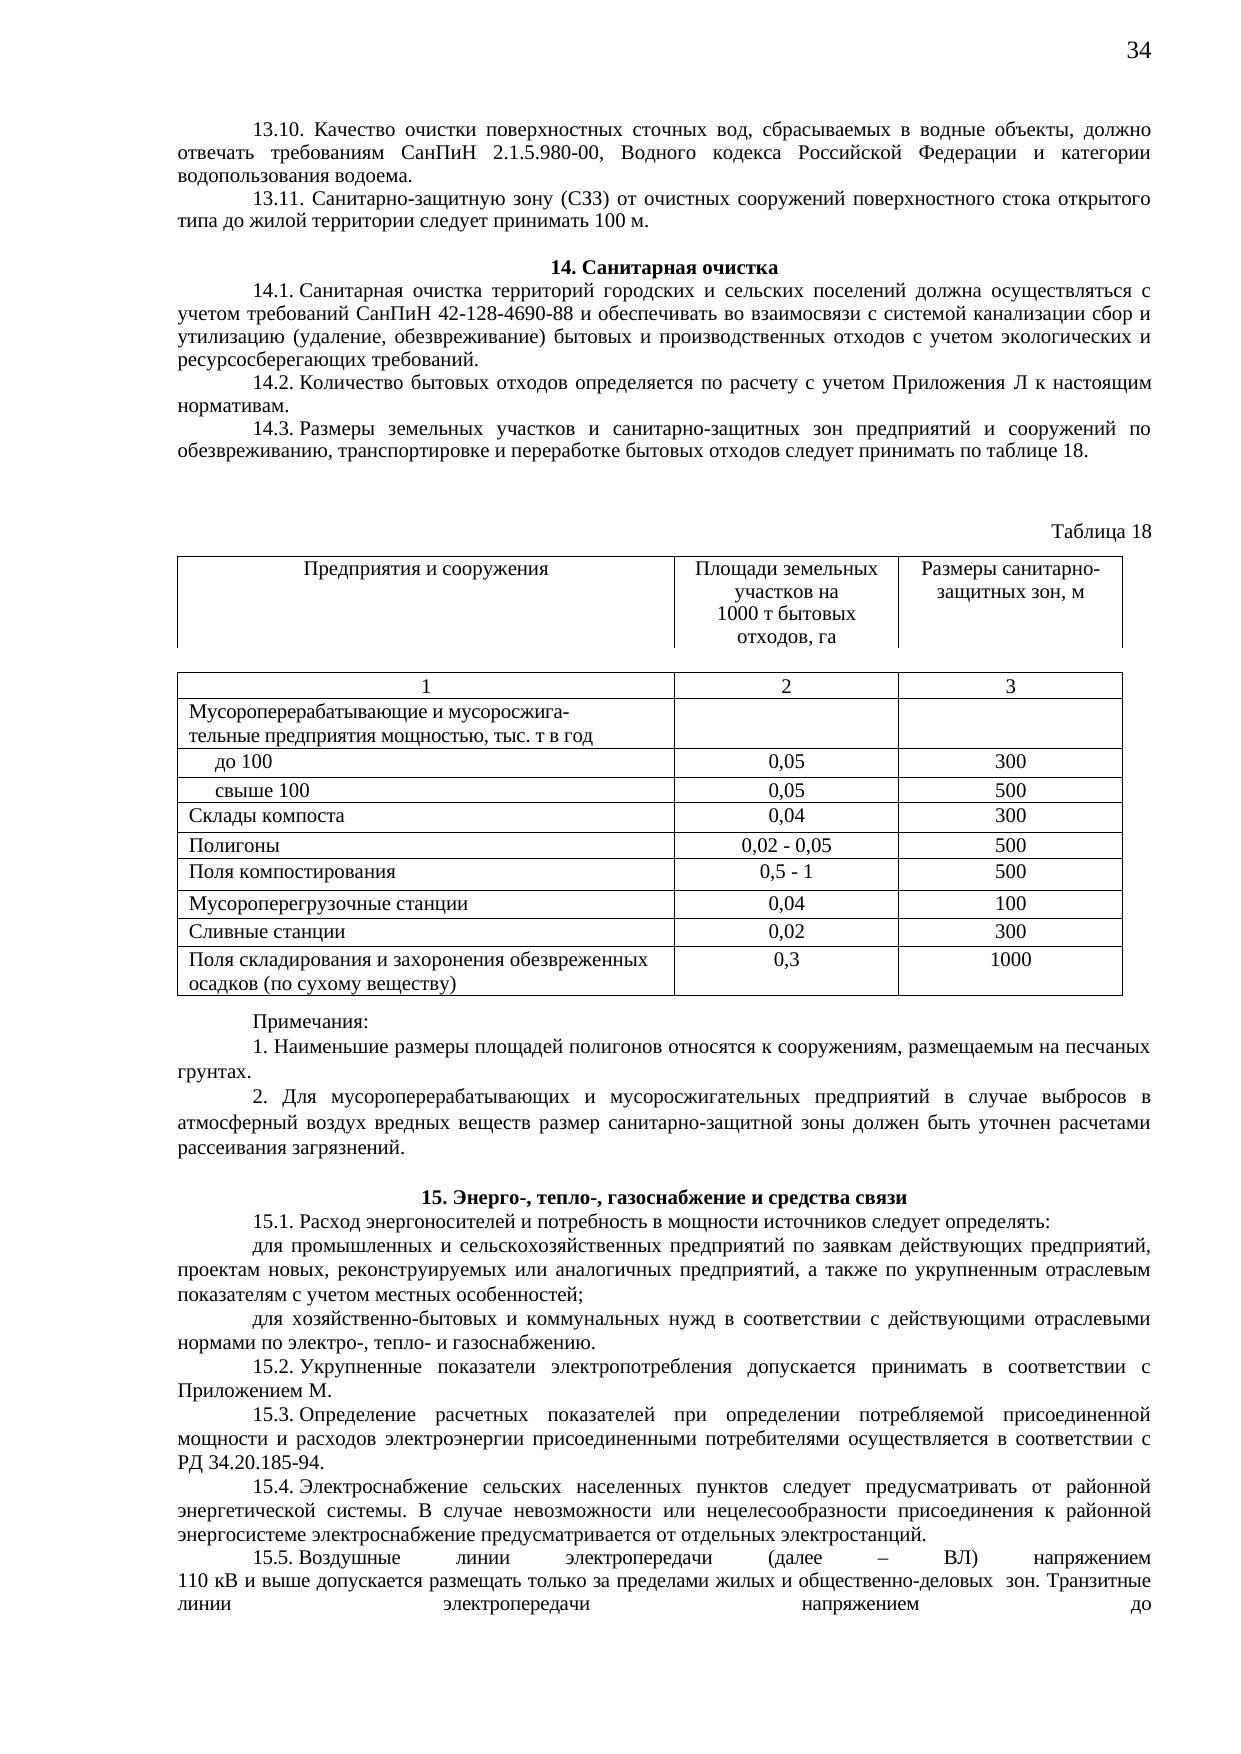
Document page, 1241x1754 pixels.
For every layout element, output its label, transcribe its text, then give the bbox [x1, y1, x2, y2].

table_cell 0,05 [675, 778, 898, 802]
table_cell 0,04 [675, 803, 898, 832]
table_header 2 [675, 673, 898, 698]
table_cell 0,5 - 1 [675, 859, 898, 890]
text 15.4. Электроснабжение сельских населенных пунктов следует предусматривать от районной энергетической системы. В случае невозможности или нецелесообразности присоединения к районной энергосистеме электроснабжение предусматривается от отдельных электростанций. [177, 1474, 1152, 1546]
table_cell [899, 699, 1122, 747]
table_cell 300 [899, 749, 1122, 777]
table_cell Мусороперерабатывающие и мусоросжига- тельные предприятия мощностью, тыс. т в год [178, 699, 674, 747]
table_header Размеры санитарно-защитных зон, м [899, 557, 1122, 648]
text 13.11. Санитарно-защитную зону (СЗЗ) от очистных сооружений поверхностного стока открытого типа до жилой территории следует принимать . [177, 187, 1152, 232]
subtitle 15. Энерго-, тепло-, газоснабжение и средства связи [177, 1185, 1152, 1209]
subtitle 14. Санитарная очистка [177, 255, 1152, 279]
table_cell Полигоны [178, 833, 674, 858]
text для хозяйственно-бытовых и коммунальных нужд в соответствии с действующими отраслевыми нормами по электро-, тепло- и газоснабжению. [177, 1306, 1152, 1354]
table_header 1 [178, 673, 674, 698]
table_cell 0,05 [675, 749, 898, 777]
table_cell Поля складирования и захоронения обезвреженных осадков (по сухому веществу) [178, 947, 674, 995]
table_cell свыше 100 [178, 778, 674, 802]
text Таблица 18 [177, 521, 1152, 543]
text для промышленных и сельскохозяйственных предприятий по заявкам действующих предприятий, проектам новых, реконструируемых или аналогичных предприятий, а также по укрупненным отраслевым показателям с учетом местных особенностей; [177, 1233, 1152, 1306]
text 14.2. Количество бытовых отходов определяется по расчету с учетом Приложения Л к настоящим нормативам. [177, 371, 1152, 417]
table_cell 0,02 [675, 919, 898, 946]
text 15.2. Укрупненные показатели электропотребления допускается принимать в соответствии с Приложением М. [177, 1354, 1152, 1402]
table_cell [675, 699, 898, 747]
table_cell Склады компоста [178, 803, 674, 832]
table_header Площади земельных участков на 1000 т бытовых отходов, га [675, 557, 898, 648]
text 15.3. Определение расчетных показателей при определении потребляемой присоединенной мощности и расходов электроэнергии присоединенными потребителями осуществляется в соответствии с РД 34.20.185-94. [177, 1402, 1152, 1474]
table_cell 500 [899, 778, 1122, 802]
table_header 3 [899, 673, 1122, 698]
text 13.10. Качество очистки поверхностных сточных вод, сбрасываемых в водные объекты, должно отвечать требованиям СанПиН 2.1.5.980-00, Водного кодекса Российской Федерации и категории водопользования водоема. [177, 118, 1152, 187]
table_cell 0,3 [675, 947, 898, 995]
table_cell до 100 [178, 749, 674, 777]
text 14.1. Санитарная очистка территорий городских и сельских поселений должна осуществляться с учетом требований СанПиН 42-128-4690-88 и обеспечивать во взаимосвязи с системой канализации сбор и утилизацию (удаление, обезвреживание) бытовых и производственных отходов с учетом экологических и ресурсосберегающих требований. [177, 279, 1152, 371]
table_cell 100 [899, 891, 1122, 918]
table_cell Мусороперегрузочные станции [178, 891, 674, 918]
table_cell 0,04 [675, 891, 898, 918]
table_cell 500 [899, 859, 1122, 890]
table_cell 300 [899, 803, 1122, 832]
table_header Предприятия и сооружения [178, 557, 674, 648]
table_cell 1000 [899, 947, 1122, 995]
text 15.1. Расход энергоносителей и потребность в мощности источников следует определять: [177, 1209, 1152, 1233]
text 2. Для мусороперерабатывающих и мусоросжигательных предприятий в случае выбросов в атмосферный воздух вредных веществ размер санитарно-защитной зоны должен быть уточнен расчетами рассеивания загрязнений. [177, 1084, 1152, 1159]
table_cell Поля компостирования [178, 859, 674, 890]
table_cell 500 [899, 833, 1122, 858]
text 1. Наименьшие размеры площадей полигонов относятся к сооружениям, размещаемым на песчаных грунтах. [177, 1034, 1152, 1083]
table_cell Сливные станции [178, 919, 674, 946]
table_cell 300 [899, 919, 1122, 946]
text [177, 1546, 1152, 1615]
text 14.3. Размеры земельных участков и санитарно-защитных зон предприятий и сооружений по обезвреживанию, транспортировке и переработке бытовых отходов следует принимать по таблице 18. [177, 417, 1152, 462]
table_cell 0,02 - 0,05 [675, 833, 898, 858]
text Примечания: [177, 1009, 1152, 1033]
